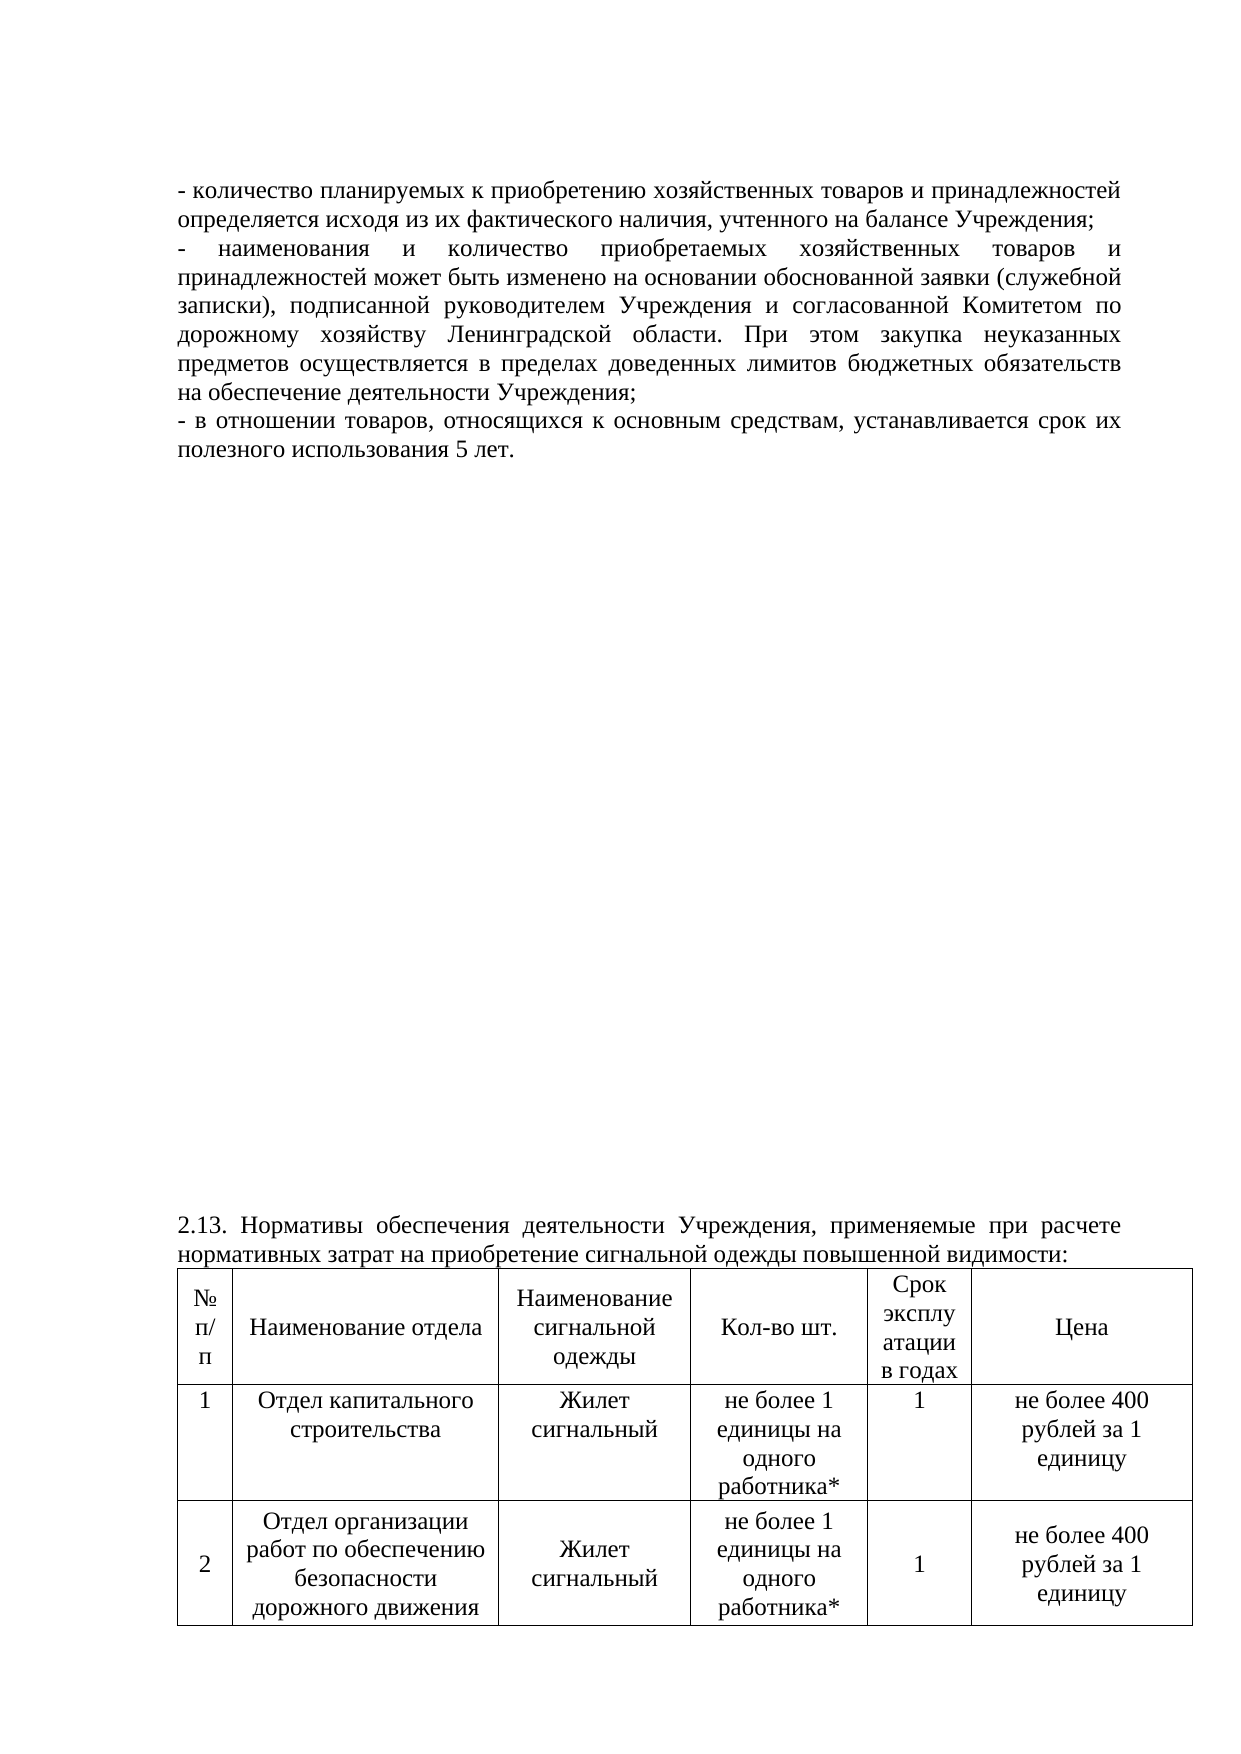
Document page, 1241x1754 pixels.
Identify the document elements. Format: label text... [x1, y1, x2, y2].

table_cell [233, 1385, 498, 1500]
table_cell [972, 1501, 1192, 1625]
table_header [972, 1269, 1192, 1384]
text - наименования и количество приобретаемых хозяйственных товаров и принадлежностей может быть изменено на основании обоснованной заявки (служебной записки), подписанной руководителем Учреждения и согласованной Комитетом по дорожному хозяйству Ленинградской области. При этом закупка неуказанных предметов осуществляется в пределах доведенных лимитов бюджетных обязательств на обеспечение деятельности Учреждения; [177, 233, 1122, 406]
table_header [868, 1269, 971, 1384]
text - в отношении товаров, относящихся к основным средствам, устанавливается срок их полезного использования 5 лет. [177, 406, 1122, 463]
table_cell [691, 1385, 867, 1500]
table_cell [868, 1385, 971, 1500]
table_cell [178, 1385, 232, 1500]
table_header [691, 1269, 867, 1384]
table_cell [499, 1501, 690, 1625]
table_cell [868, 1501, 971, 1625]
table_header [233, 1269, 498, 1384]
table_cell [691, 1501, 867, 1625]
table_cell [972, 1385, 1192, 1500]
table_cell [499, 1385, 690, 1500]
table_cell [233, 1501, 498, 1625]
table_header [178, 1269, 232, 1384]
text - количество планируемых к приобретению хозяйственных товаров и принадлежностей определяется исходя из их фактического наличия, учтенного на балансе Учреждения; [177, 176, 1122, 233]
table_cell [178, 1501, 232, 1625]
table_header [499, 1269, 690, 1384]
text 2.13. Нормативы обеспечения деятельности Учреждения, применяемые при расчете нормативных затрат на приобретение сигнальной одежды повышенной видимости: [177, 1211, 1122, 1268]
